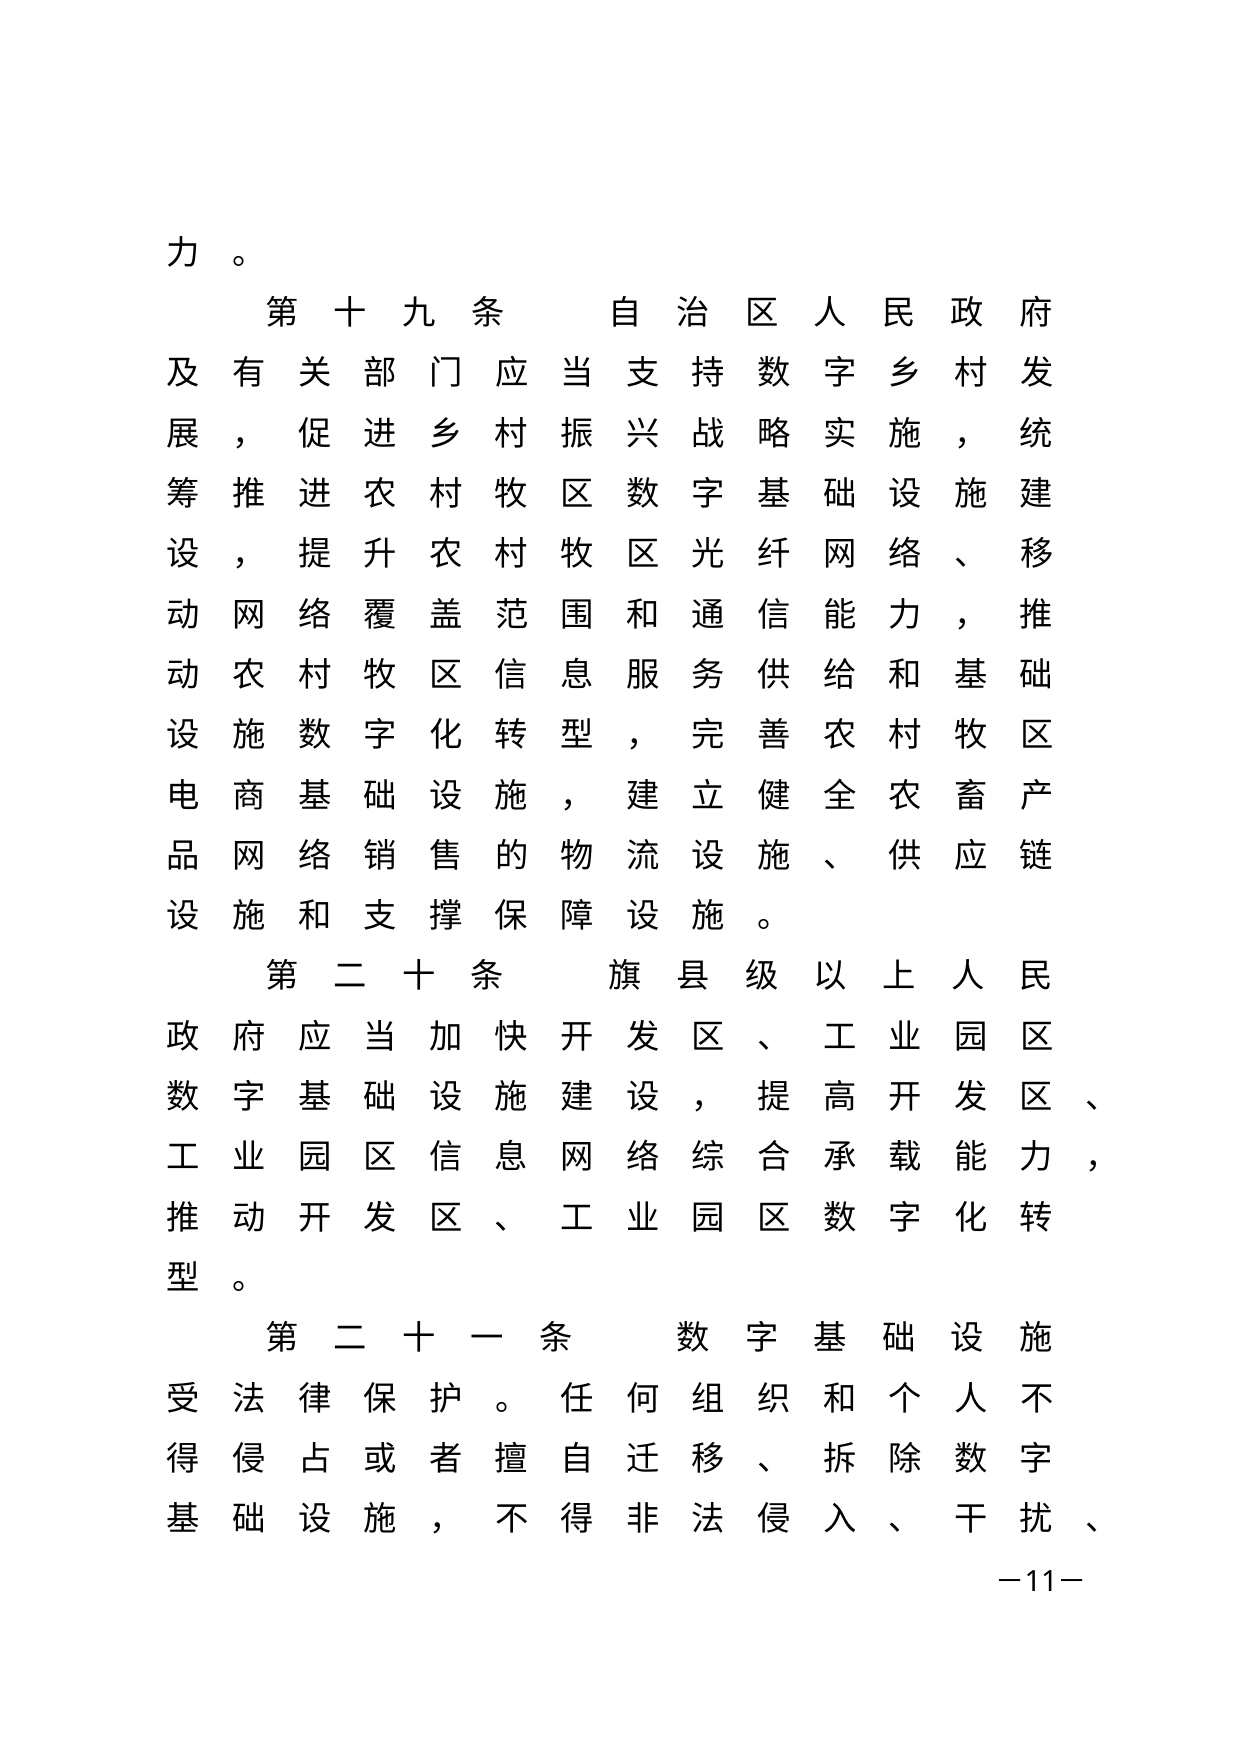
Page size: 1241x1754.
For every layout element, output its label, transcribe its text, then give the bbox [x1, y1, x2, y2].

text 第二十一条 数字基础设施受法律保护。任何组织和个人不得侵占或者擅自迁移、拆除数字基础设施，不得非法侵入、干扰、破坏数字基础设施，不得危害数字基础设施安全。 [167, 1305, 1085, 1546]
text 第二十条 旗县级以上人民政府应当加快开发区、工业园区数字基础设施建设，提高开发区、工业园区信息网络综合承载能力，推动开发区、工业园区数字化转型。 [167, 943, 1085, 1305]
text 第十九条 自治区人民政府及有关部门应当支持数字乡村发展，促进乡村振兴战略实施，统筹推进农村牧区数字基础设施建设，提升农村牧区光纤网络、移动网络覆盖范围和通信能力，推动农村牧区信息服务供给和基础设施数字化转型，完善农村牧区电商基础设施，建立健全农畜产品网络销售的物流设施、供应链设施和支撑保障设施。 [167, 280, 1085, 943]
